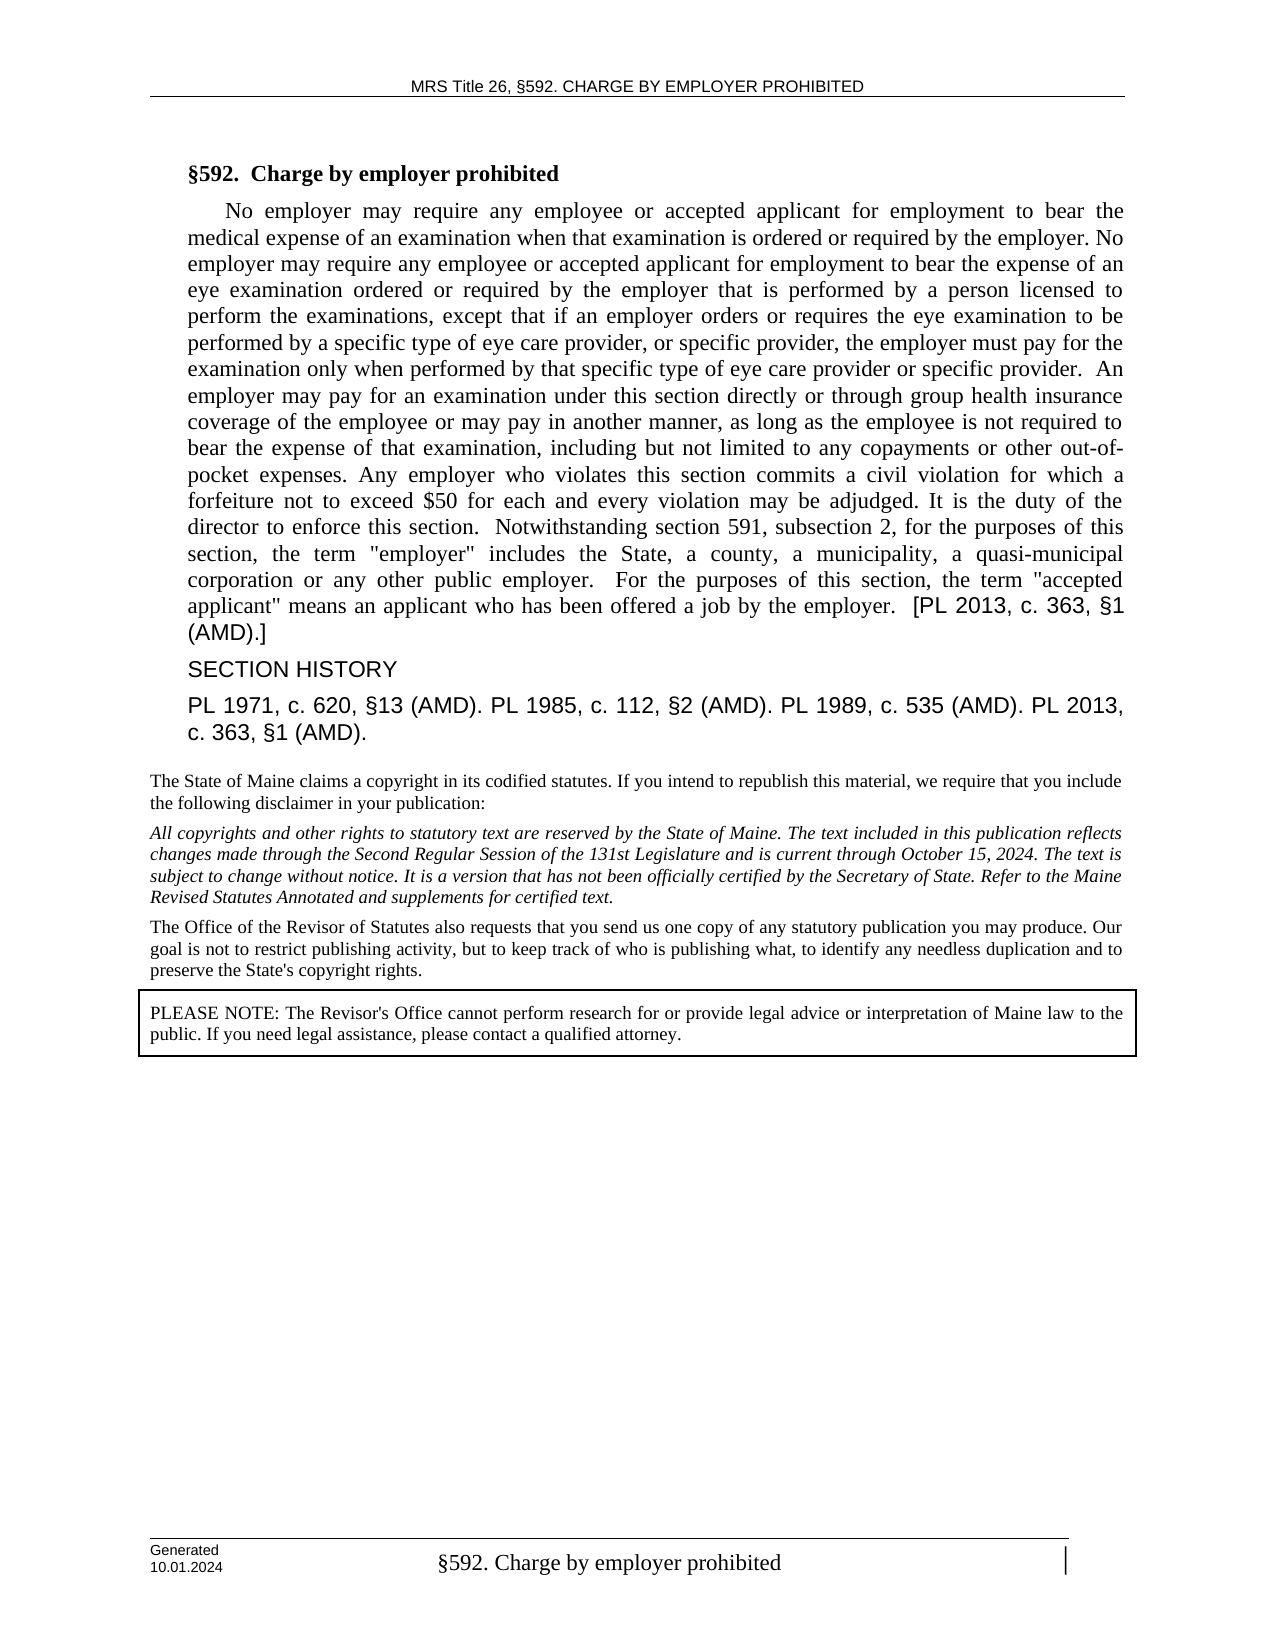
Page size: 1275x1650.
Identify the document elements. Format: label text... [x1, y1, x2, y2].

text All copyrights and other rights to statutory text are reserved by the State of Maine. The text included in this publication reflects changes made through the Second Regular Session of the 131st Legislature and is current through October 15, 2024 . The text is subject to change without notice. It is a version that has not been officially certified by the Secretary of State. Refer to the Maine Revised Statutes Annotated and supplements for certified text. [150, 822, 1125, 908]
text §592. Charge by employer prohibited [187, 160, 1125, 187]
text PLEASE NOTE: The Revisor's Office cannot perform research for or provide legal advice or interpretation of Maine law to the public. If you need legal assistance, please contact a qualified attorney. [140, 991, 1135, 1055]
text PL 1971, c. 620, §13 (AMD). PL 1985, c. 112, §2 (AMD). PL 1989, c. 535 (AMD). PL 2013, c. 363, §1 (AMD). [187, 692, 1125, 745]
text SECTION HISTORY [187, 656, 1125, 682]
text The Office of the Revisor of Statutes also requests that you send us one copy of any statutory publication you may produce. Our goal is not to restrict publishing activity, but to keep track of who is publishing what, to identify any needless duplication and to preserve the State's copyright rights. [150, 916, 1125, 981]
text The State of Maine claims a copyright in its codified statutes. If you intend to republish this material, we require that you include the following disclaimer in your publication: [150, 770, 1125, 813]
text No employer may require any employee or accepted applicant for employment to bear the medical expense of an examination when that examination is ordered or required by the employer. No employer may require any employee or accepted applicant for employment to bear the expense of an eye examination ordered or required by the employer that is performed by a person licensed to perform the examinations, except that if an employer orders or requires the eye examination to be performed by a specific type of eye care provider, or specific provider, the employer must pay for the examination only when performed by that specific type of eye care provider or specific provider. An employer may pay for an examination under this section directly or through group health insurance coverage of the employee or may pay in another manner, as long as the employee is not required to bear the expense of that examination, including but not limited to any copayments or other out-of-pocket expenses. Any employer who violates this section commits a civil violation for which a forfeiture not to exceed $50 for each and every violation may be adjudged. It is the duty of the director to enforce this section. Notwithstanding section 591, subsection 2, for the purposes of this section, the term "employer" includes the State, a county, a municipality, a quasi-municipal corporation or any other public employer. For the purposes of this section, the term "accepted applicant" means an applicant who has been offered a job by the employer. [PL 2013, c. 363, §1 (AMD).] [187, 197, 1125, 645]
